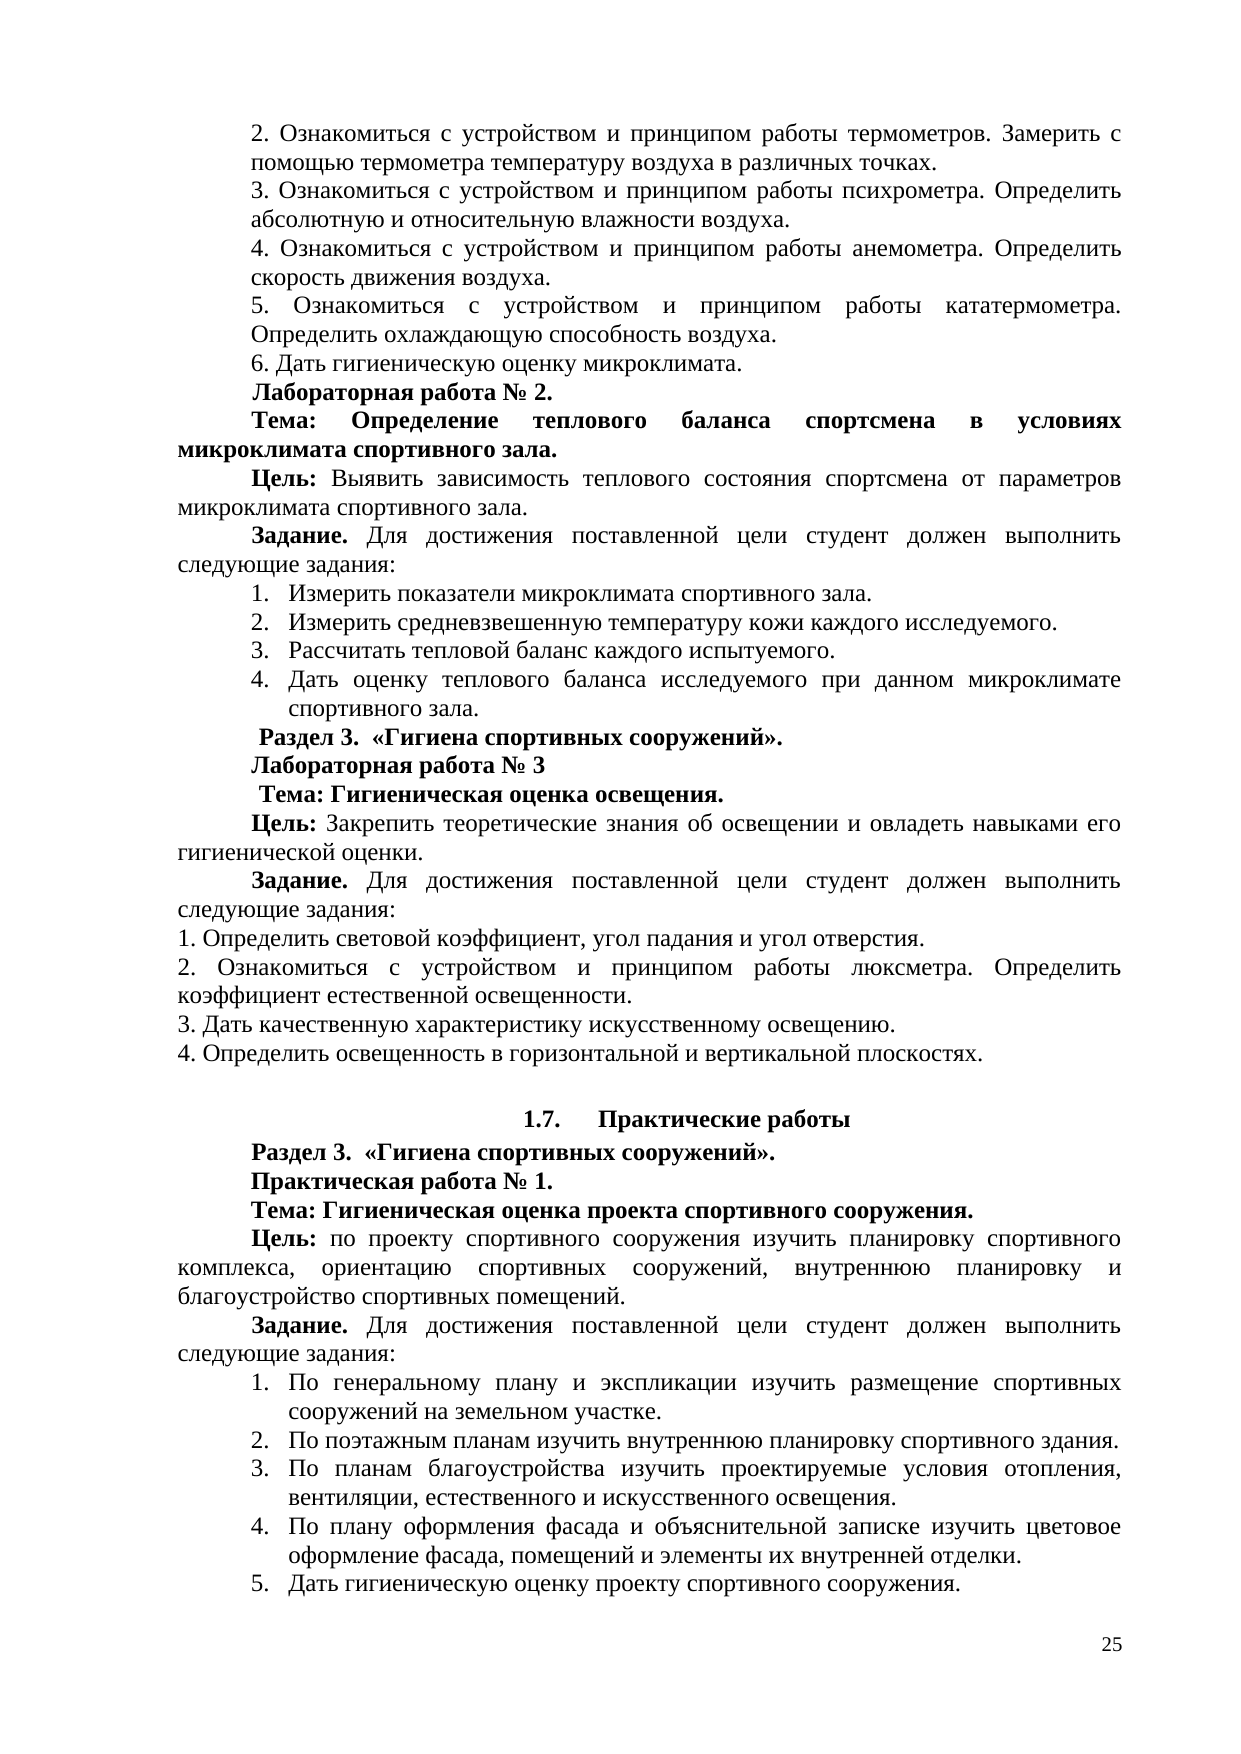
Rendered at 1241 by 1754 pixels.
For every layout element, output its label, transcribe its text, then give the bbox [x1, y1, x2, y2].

text Практическая работа № 1. [177, 1166, 1122, 1195]
text 3. Дать качественную характеристику искусственному освещению. [177, 1009, 1122, 1038]
text Тема: Гигиеническая оценка освещения. [177, 779, 1122, 808]
text Цель: Выявить зависимость теплового состояния спортсмена от параметров микроклимата спортивного зала. [177, 463, 1122, 521]
list Измерить показатели микроклимата спортивного зала. [251, 578, 1122, 607]
text Цель: Закрепить теоретические знания об освещении и овладеть навыками его гигиенической оценки. [177, 808, 1122, 866]
text Задание. Для достижения поставленной цели студент должен выполнить следующие задания: [177, 866, 1122, 923]
list По плану оформления фасада и объяснительной записке изучить цветовое оформление фасада, помещений и элементы их внутренней отделки. [251, 1511, 1122, 1568]
text Раздел 3. «Гигиена спортивных сооружений». [177, 1137, 1122, 1166]
text 5. Ознакомиться с устройством и принципом работы кататермометра. Определить охлаждающую способность воздуха. [251, 291, 1122, 348]
list Дать гигиеническую оценку проекту спортивного сооружения. [251, 1568, 1122, 1597]
text 2. Ознакомиться с устройством и принципом работы термометров. Замерить с помощью термометра температуру воздуха в различных точках. [251, 118, 1122, 176]
text 3. Ознакомиться с устройством и принципом работы психрометра. Определить абсолютную и относительную влажности воздуха. [251, 176, 1122, 233]
text 1. Определить световой коэффициент, угол падания и угол отверстия. [177, 923, 1122, 952]
text Цель: по проекту спортивного сооружения изучить планировку спортивного комплекса, ориентацию спортивных сооружений, внутреннюю планировку и благоустройство спортивных помещений. [177, 1223, 1122, 1310]
list Дать оценку теплового баланса исследуемого при данном микроклимате спортивного зала. [251, 664, 1122, 722]
list Измерить средневзвешенную температуру кожи каждого исследуемого. [251, 607, 1122, 636]
list Рассчитать тепловой баланс каждого испытуемого. [251, 636, 1122, 664]
text 4. Определить освещенность в горизонтальной и вертикальной плоскостях. [177, 1038, 1122, 1067]
text Тема: Гигиеническая оценка проекта спортивного сооружения. [177, 1195, 1122, 1223]
text 4. Ознакомиться с устройством и принципом работы анемометра. Определить скорость движения воздуха. [251, 233, 1122, 291]
list По генеральному плану и экспликации изучить размещение спортивных сооружений на земельном участке. [251, 1367, 1122, 1425]
text Тема: Определение теплового баланса спортсмена в условиях микроклимата спортивного зала. [177, 406, 1122, 463]
text Лабораторная работа № 3 [177, 751, 1122, 779]
list Практические работы [251, 1104, 1122, 1133]
text Задание. Для достижения поставленной цели студент должен выполнить следующие задания: [177, 521, 1122, 578]
text 2. Ознакомиться с устройством и принципом работы люксметра. Определить коэффициент естественной освещенности. [177, 952, 1122, 1009]
text Лабораторная работа № 2. [177, 377, 1122, 406]
list По планам благоустройства изучить проектируемые условия отопления, вентиляции, естественного и искусственного освещения. [251, 1453, 1122, 1511]
text Задание. Для достижения поставленной цели студент должен выполнить следующие задания: [177, 1310, 1122, 1367]
list По поэтажным планам изучить внутреннюю планировку спортивного здания. [251, 1425, 1122, 1453]
text 6. Дать гигиеническую оценку микроклимата. [251, 348, 1122, 377]
text Раздел 3. «Гигиена спортивных сооружений». [177, 722, 1122, 751]
